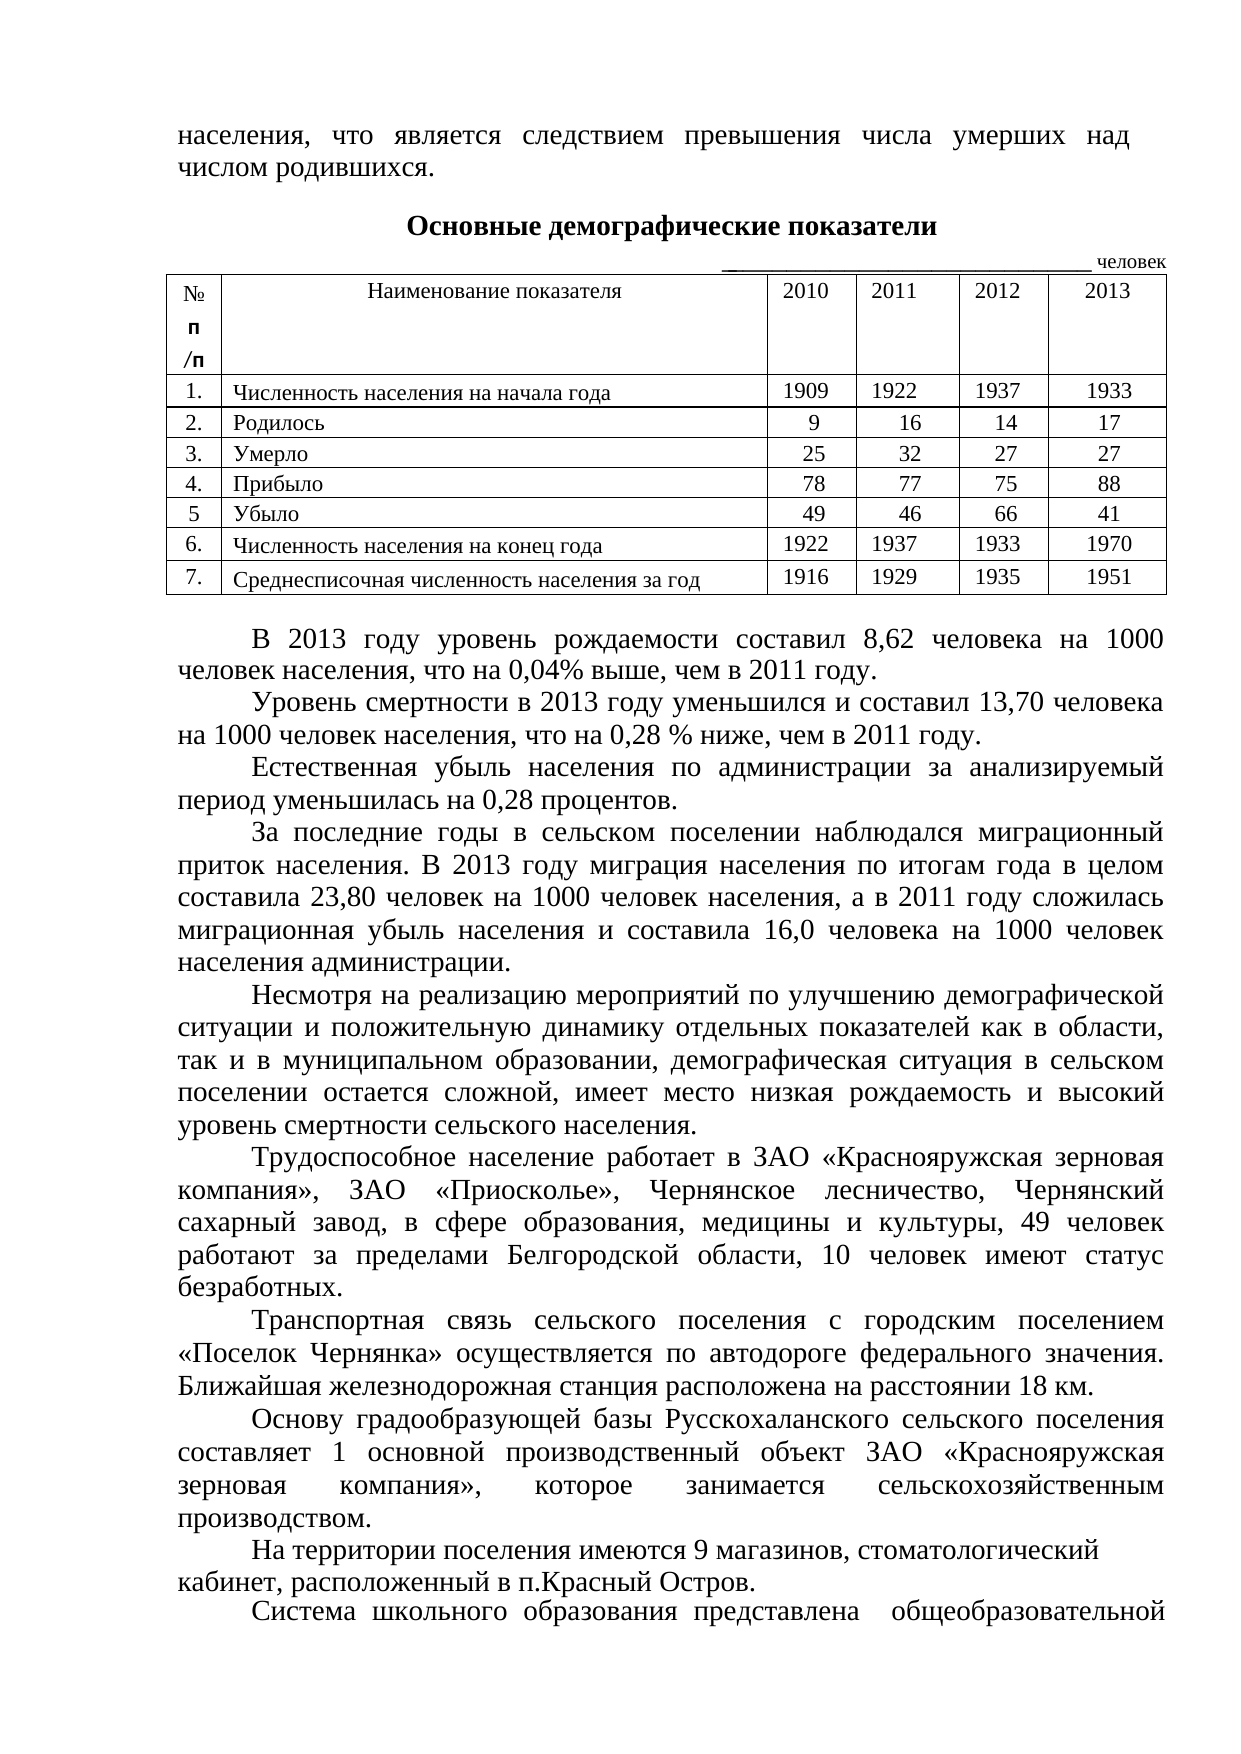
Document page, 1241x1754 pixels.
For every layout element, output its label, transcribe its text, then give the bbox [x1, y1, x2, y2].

table_header 2013 [1049, 275, 1166, 374]
table_cell 1916 [768, 561, 856, 594]
table_cell 46 [857, 498, 959, 527]
table_cell Родилось [222, 408, 767, 437]
text Транспортная связь сельского поселения с городским поселением «Поселок Чернянка» осуществляется по автодороге федерального значения. Ближайшая железнодорожная станция расположена на расстоянии 18 км. [177, 1303, 1165, 1402]
table_cell 1937 [857, 528, 959, 560]
table_cell 6. [167, 528, 221, 560]
table_cell 32 [857, 438, 959, 467]
table_cell 1922 [768, 528, 856, 560]
text Трудоспособное население работает в ЗАО «Краснояружская зерновая компания», ЗАО «Приосколье», Чернянское лесничество, Чернянский сахарный завод, в сфере образования, медицины и культуры, 49 человек работают за пределами Белгородской области, 10 человек имеют статус безработных. [177, 1141, 1165, 1303]
table_header № п/п [167, 275, 221, 374]
table_cell Численность населения на начала года [222, 375, 767, 406]
table_cell 41 [1049, 498, 1166, 527]
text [177, 118, 1131, 183]
table_cell 7. [167, 561, 221, 594]
table_cell 49 [768, 498, 856, 527]
text Несмотря на реализацию мероприятий по улучшению демографической ситуации и положительную динамику отдельных показателей как в области, так и в муниципальном образовании, демографическая ситуация в сельском поселении остается сложной, имеет место низкая рождаемость и высокий уровень смертности сельского населения. [177, 978, 1165, 1141]
table_cell 16 [857, 408, 959, 437]
table_header Наименование показателя [222, 275, 767, 374]
table_header 2011 [857, 275, 959, 374]
table_cell 9 [768, 408, 856, 437]
text На территории поселения имеются 9 магазинов, стоматологический кабинет, расположенный в п.Красный Остров. [177, 1534, 1166, 1597]
table_cell 27 [1049, 438, 1166, 467]
text За последние годы в сельском поселении наблюдался миграционный приток населения. В 2013 году миграция населения по итогам года в целом составила 23,80 человек на 1000 человек населения, а в 2011 году сложилась миграционная убыль населения и составила 16,0 человека на 1000 человек населения администрации. [177, 816, 1165, 978]
table_cell 1922 [857, 375, 959, 406]
table_cell 1935 [960, 561, 1048, 594]
table_cell 66 [960, 498, 1048, 527]
table_cell 1. [167, 375, 221, 406]
table_cell 5 [167, 498, 221, 527]
text Основные демографические показатели [177, 212, 1166, 241]
table_cell 75 [960, 468, 1048, 497]
table_cell 1933 [1049, 375, 1166, 406]
table_cell 2. [167, 408, 221, 437]
table_cell 1909 [768, 375, 856, 406]
table_cell 1929 [857, 561, 959, 594]
text В 2013 году уровень рождаемости составил 8,62 человека на 1000 человек населения, что на 0,04% выше, чем в 2011 году. [177, 624, 1165, 686]
table_cell Умерло [222, 438, 767, 467]
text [177, 1597, 1166, 1627]
text Уровень смертности в 2013 году уменьшился и составил 13,70 человека на 1000 человек населения, что на 0,28 % ниже, чем в 2011 году. [177, 686, 1165, 751]
table_cell 4. [167, 468, 221, 497]
table_cell 1937 [960, 375, 1048, 406]
table_cell Убыло [222, 498, 767, 527]
table_header 2012 [960, 275, 1048, 374]
text Естественная убыль населения по администрации за анализируемый период уменьшилась на 0,28 процентов. [177, 751, 1165, 816]
table_cell 14 [960, 408, 1048, 437]
table_cell 17 [1049, 408, 1166, 437]
table_cell Прибыло [222, 468, 767, 497]
table_cell 1933 [960, 528, 1048, 560]
table_cell 27 [960, 438, 1048, 467]
text Основу градообразующей базы Русскохаланского сельского поселения составляет 1 основной производственный объект ЗАО «Краснояружская зерновая компания», которое занимается сельскохозяйственным производством. [177, 1402, 1165, 1534]
table_cell 3. [167, 438, 221, 467]
table_cell 77 [857, 468, 959, 497]
table_header 2010 [768, 275, 856, 374]
table_cell 88 [1049, 468, 1166, 497]
table_cell 1951 [1049, 561, 1166, 594]
text человек [177, 245, 1166, 274]
table_cell Численность населения на конец года [222, 528, 767, 560]
table_cell 25 [768, 438, 856, 467]
table_cell 1970 [1049, 528, 1166, 560]
table_cell Среднесписочная численность населения за год [222, 561, 767, 594]
table_cell 78 [768, 468, 856, 497]
